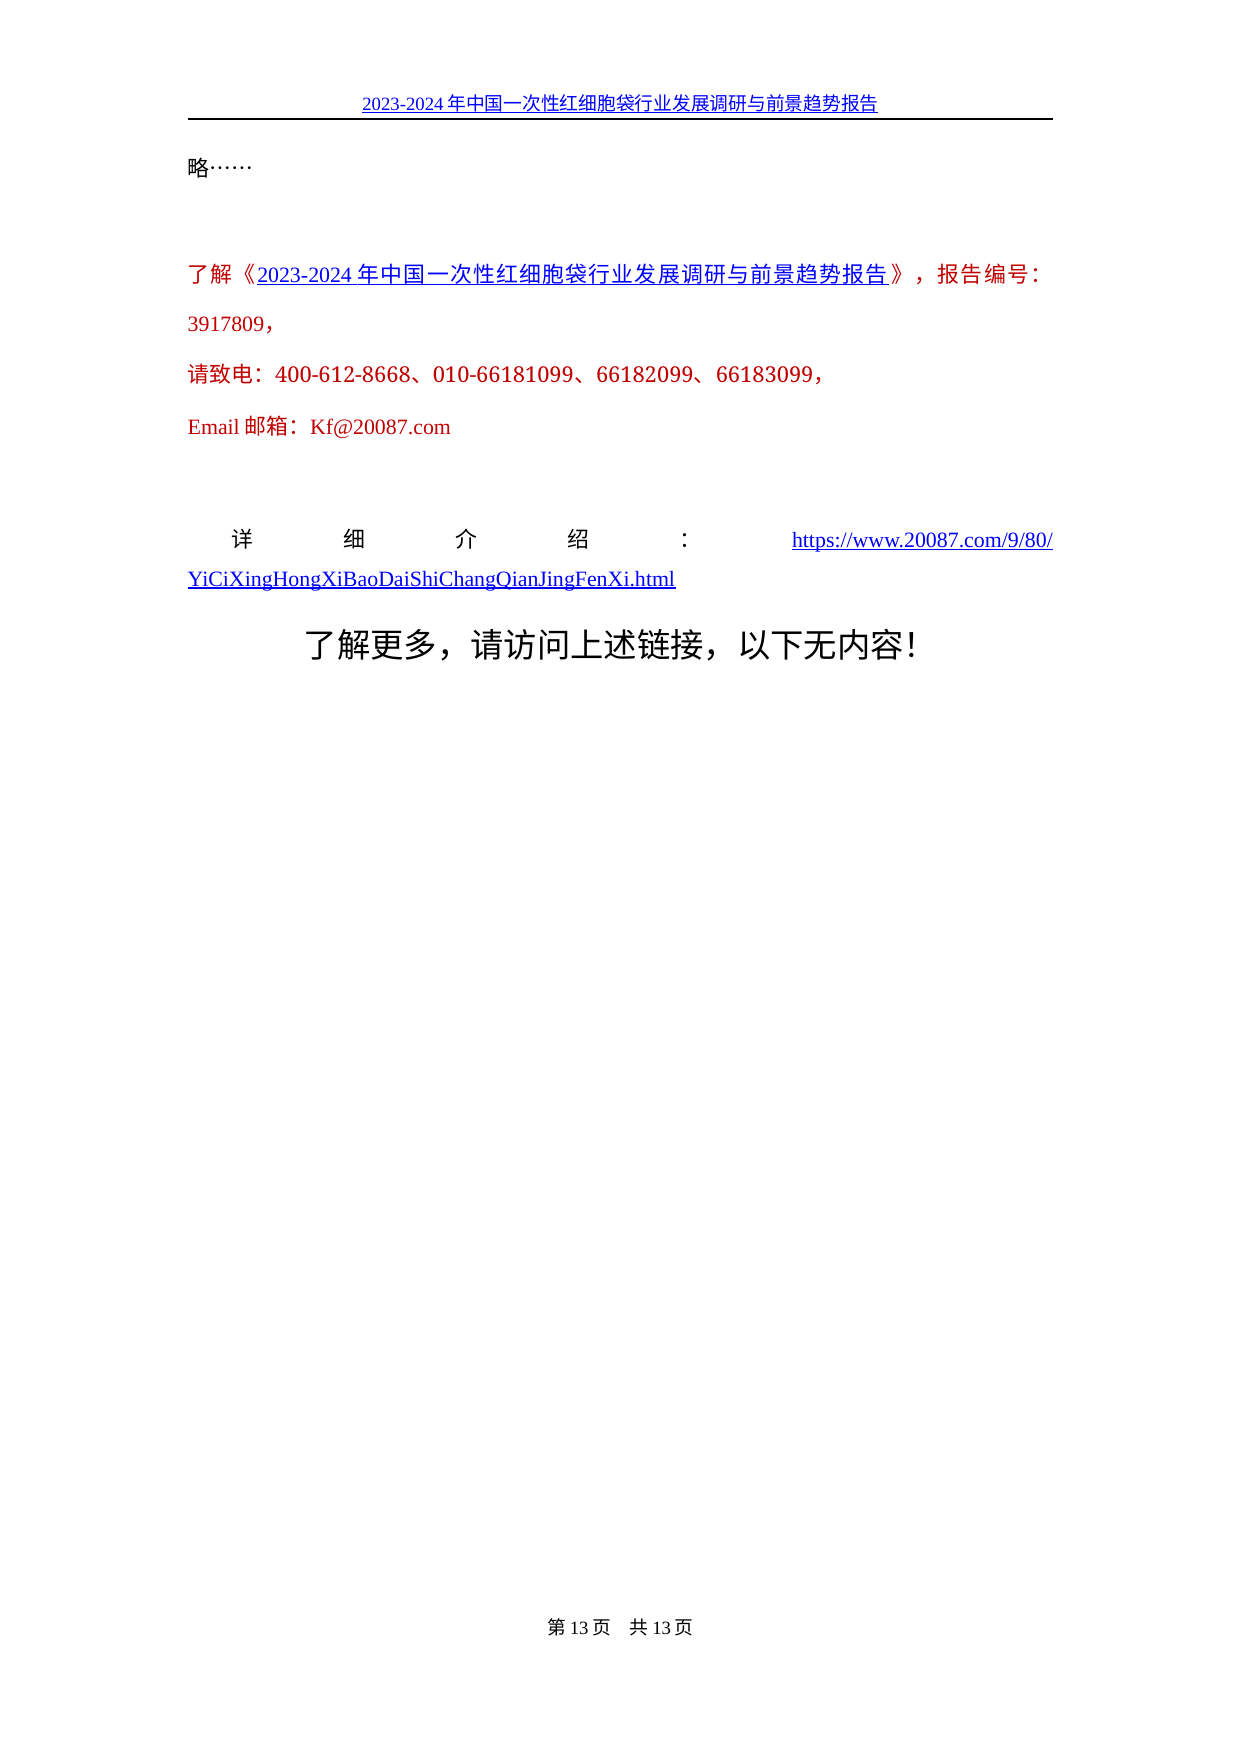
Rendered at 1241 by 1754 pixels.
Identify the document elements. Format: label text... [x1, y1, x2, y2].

text 详细介绍：https://www.20087.com/9/80/YiCiXingHongXiBaoDaiShiChangQianJingFenXi.html [187, 521, 1053, 594]
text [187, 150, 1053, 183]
text Email邮箱：Kf@20087.com [187, 408, 1053, 441]
title 了解更多，请访问上述链接，以下无内容！ [187, 610, 1053, 675]
text 了解《2023-2024年中国一次性红细胞袋行业发展调研与前景趋势报告》，报告编号：3917809， [187, 257, 1053, 338]
text 请致电：400-612-8668、010-66181099、66182099、66183099， [187, 357, 1053, 389]
